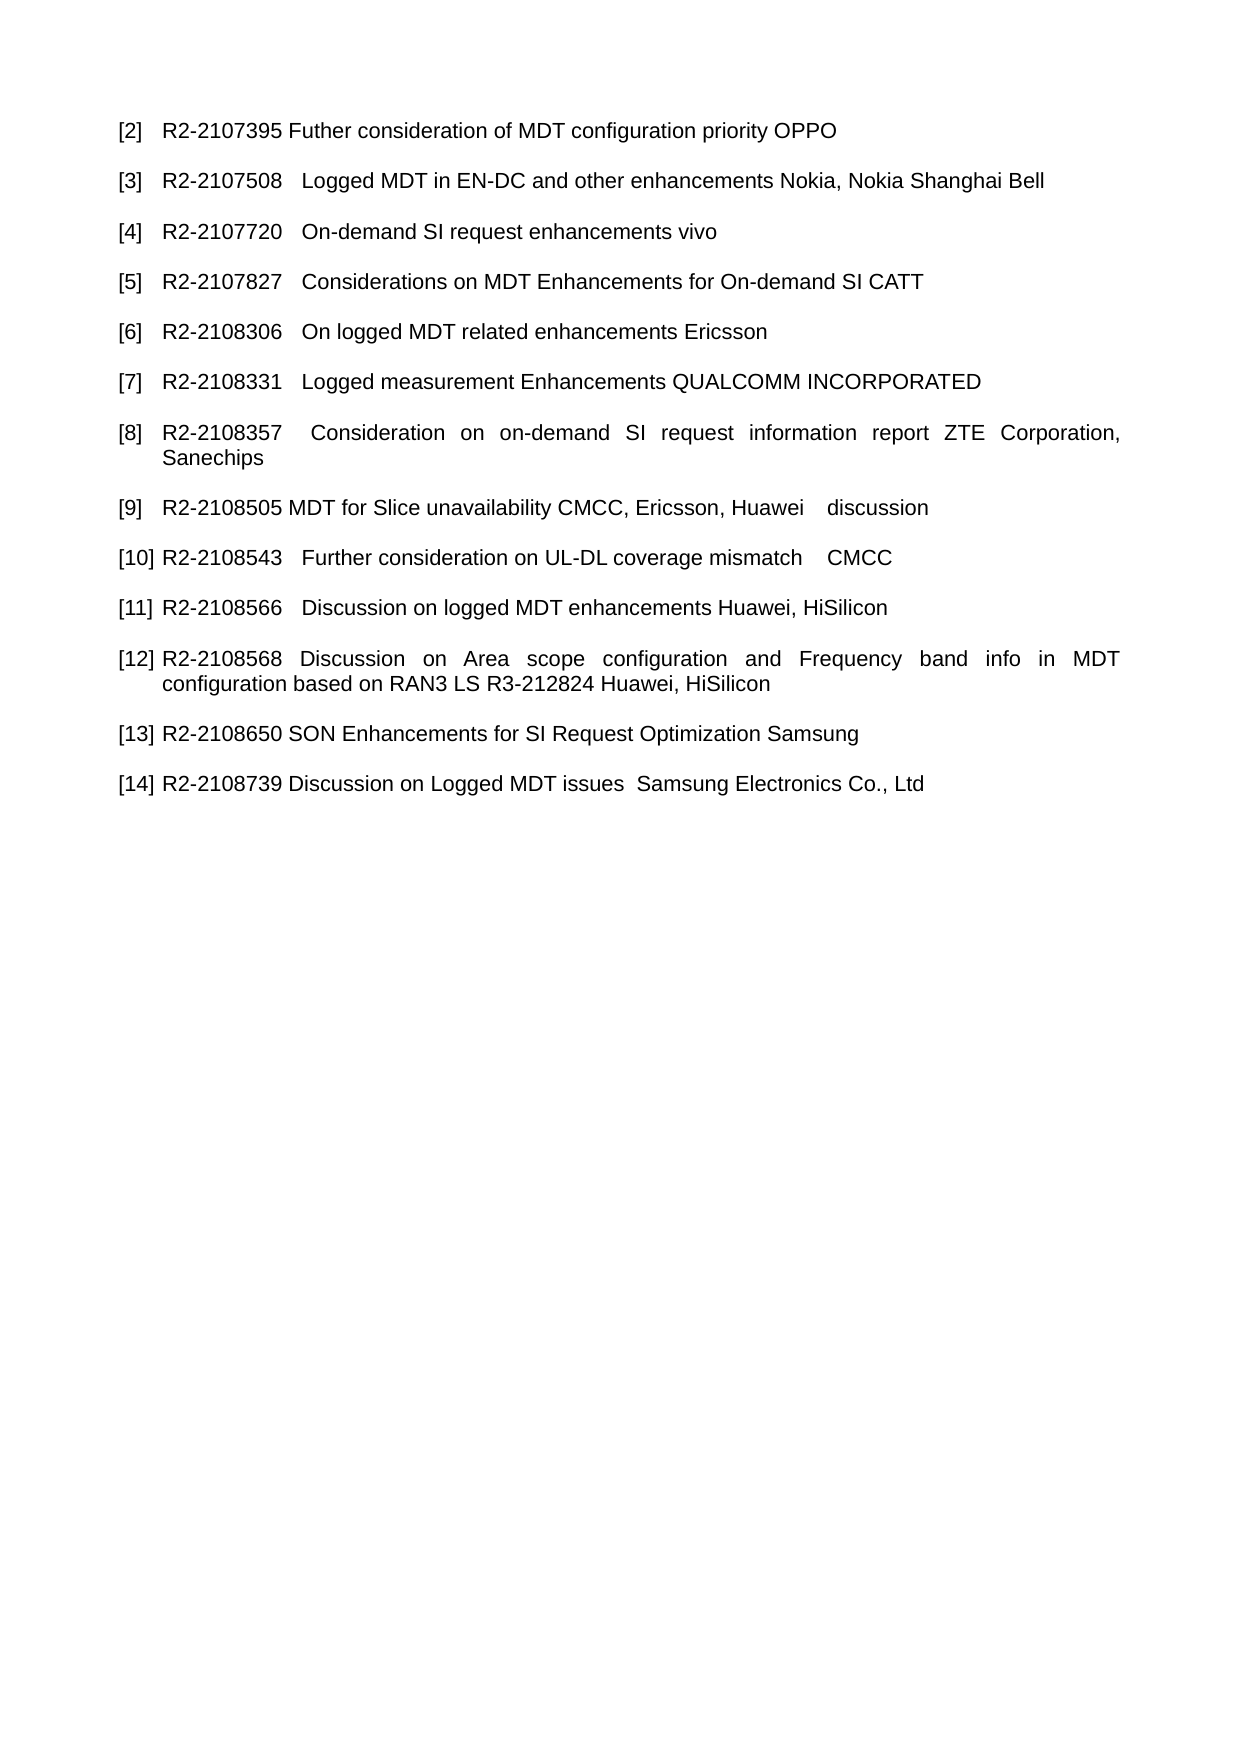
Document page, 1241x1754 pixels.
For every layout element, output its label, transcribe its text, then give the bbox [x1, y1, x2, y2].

list R2-2108568 Discussion on Area scope configuration and Frequency band info in MDT configuration based on RAN3 LS R3-212824 Huawei, HiSilicon [118, 645, 1122, 696]
list R2-2108505 MDT for Slice unavailability CMCC, Ericsson, Huawei discussion [118, 495, 1122, 520]
list R2-2108543 Further consideration on UL-DL coverage mismatch CMCC [118, 545, 1122, 570]
list R2-2107720 On-demand SI request enhancements vivo [118, 218, 1122, 244]
list R2-2107508 Logged MDT in EN-DC and other enhancements Nokia, Nokia Shanghai Bell [118, 168, 1122, 193]
list R2-2108331 Logged measurement Enhancements QUALCOMM INCORPORATED [118, 369, 1122, 394]
list R2-2108357 Consideration on on-demand SI request information report ZTE Corporation, Sanechips [118, 419, 1122, 470]
list R2-2107395 Futher consideration of MDT configuration priority OPPO [118, 118, 1122, 143]
list R2-2108739 Discussion on Logged MDT issues Samsung Electronics Co., Ltd [118, 771, 1122, 796]
list R2-2108650 SON Enhancements for SI Request Optimization Samsung [118, 721, 1122, 746]
list R2-2108566 Discussion on logged MDT enhancements Huawei, HiSilicon [118, 595, 1122, 620]
list R2-2107827 Considerations on MDT Enhancements for On-demand SI CATT [118, 269, 1122, 294]
list R2-2108306 On logged MDT related enhancements Ericsson [118, 319, 1122, 344]
